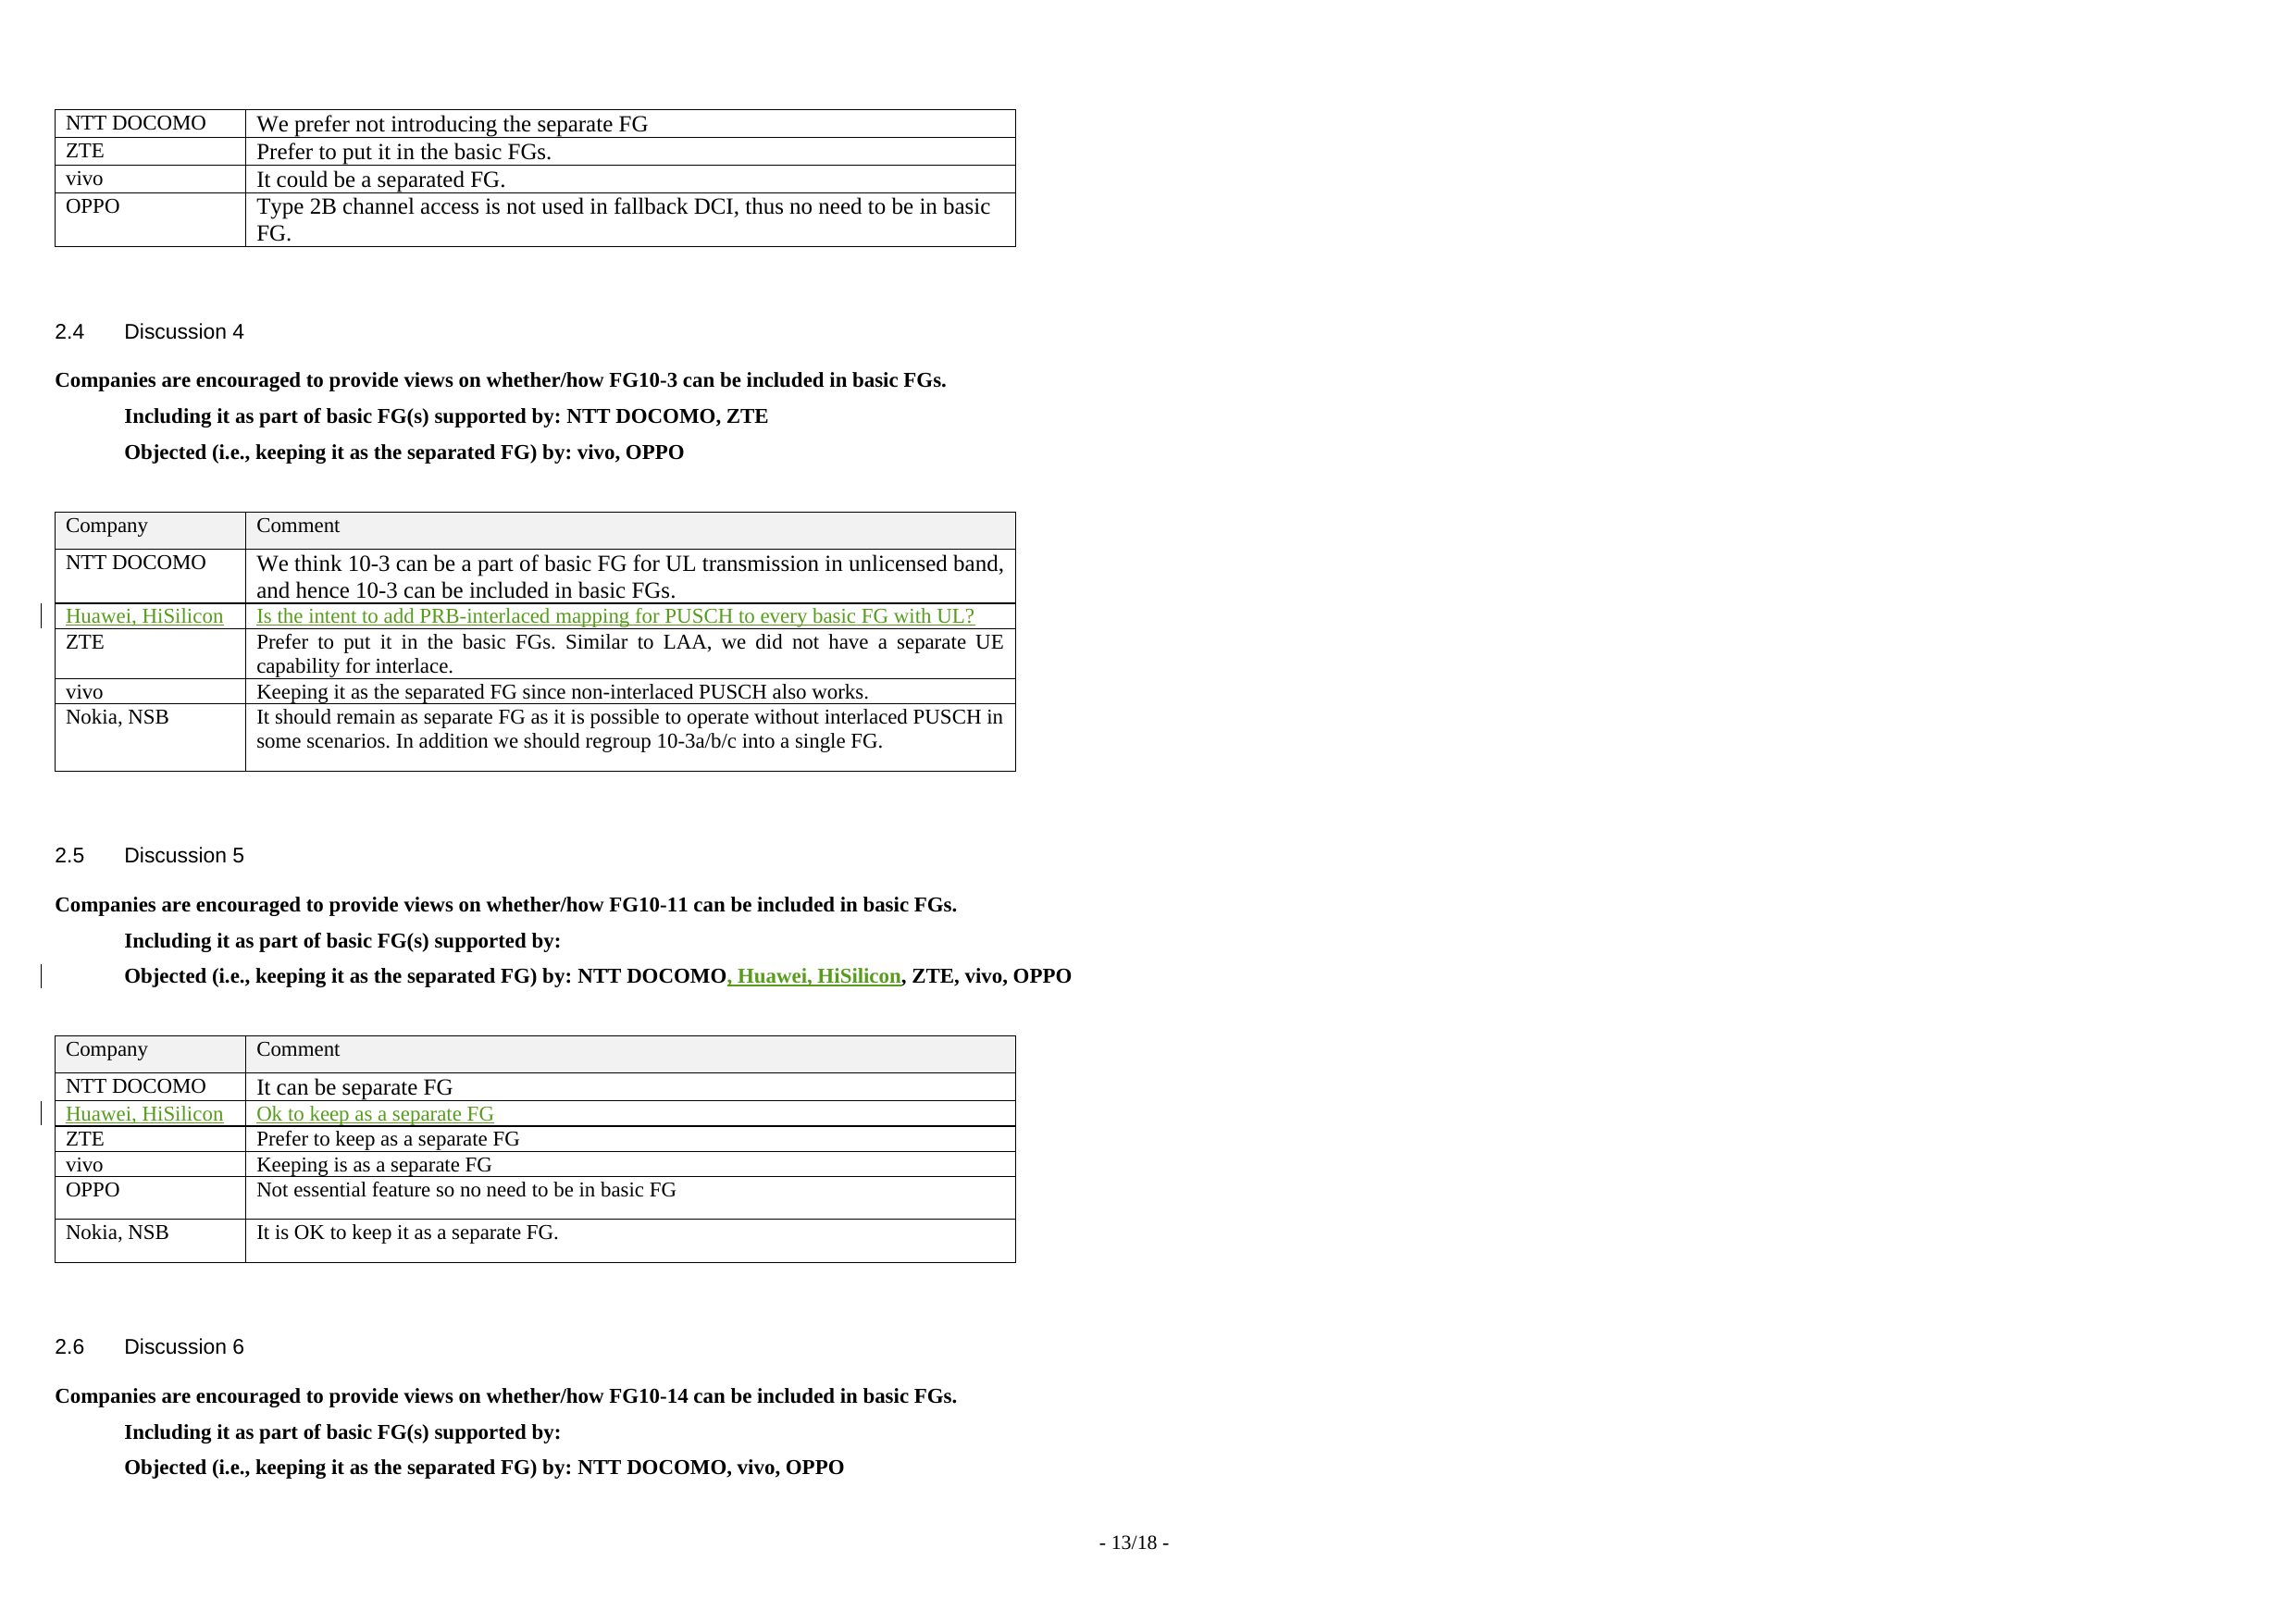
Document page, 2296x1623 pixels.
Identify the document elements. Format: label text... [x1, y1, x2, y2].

text Companies are encouraged to provide views on whether/how FG10-3 can be included in basic FGs. [55, 367, 2214, 392]
text Objected (i.e., keeping it as the separated FG) by: vivo, OPPO [55, 440, 2214, 465]
text Companies are encouraged to provide views on whether/how FG10-11 can be included in basic FGs. [55, 892, 2214, 916]
table_cell It can be separate FG [246, 1073, 1015, 1100]
table_cell Type 2B channel access is not used in fallback DCI, thus no need to be in basic FG. [246, 193, 1015, 246]
text Objected (i.e., keeping it as the separated FG) by: NTT DOCOMO, ZTE, vivo, OPPO [55, 964, 2214, 988]
table_header Company [56, 1036, 245, 1072]
table_cell Prefer to put it in the basic FGs. Similar to LAA, we did not have a separate UE capability for interlace. [246, 629, 1015, 677]
table_cell OPPO [56, 1177, 245, 1219]
table_cell Keeping it as the separated FG since non-interlaced PUSCH also works. [246, 679, 1015, 703]
text Objected (i.e., keeping it as the separated FG) by: NTT DOCOMO, vivo, OPPO [55, 1456, 2214, 1480]
table_header Comment [246, 1036, 1015, 1072]
table_header Comment [246, 513, 1015, 549]
table_cell It is OK to keep it as a separate FG. [246, 1220, 1015, 1261]
text Including it as part of basic FG(s) supported by: [55, 928, 2214, 952]
table_cell It should remain as separate FG as it is possible to operate without interlaced PUSCH in some scenarios. In addition we should regroup 10-3a/b/c into a single FG. [246, 704, 1015, 770]
table_cell ZTE [56, 629, 245, 677]
table_cell [56, 1101, 245, 1125]
table_cell Prefer to keep as a separate FG [246, 1127, 1015, 1151]
table_cell [56, 604, 245, 628]
table_cell It could be a separated FG. [246, 166, 1015, 192]
subtitle 2.6 Discussion 6 [55, 1334, 2214, 1358]
table_header Company [56, 513, 245, 549]
table_cell Prefer to put it in the basic FGs. [246, 138, 1015, 165]
table_cell vivo [56, 679, 245, 703]
table_cell NTT DOCOMO [56, 550, 245, 602]
table_cell NTT DOCOMO [56, 1073, 245, 1100]
table_cell NTT DOCOMO [56, 110, 245, 137]
subtitle 2.5 Discussion 5 [55, 843, 2214, 867]
table_cell Nokia, NSB [56, 704, 245, 770]
table_cell vivo [56, 166, 245, 192]
subtitle 2.4 Discussion 4 [55, 319, 2214, 343]
text Including it as part of basic FG(s) supported by: [55, 1419, 2214, 1443]
table_cell [246, 604, 1015, 628]
table_cell We think 10-3 can be a part of basic FG for UL transmission in unlicensed band, and hence 10-3 can be included in basic FGs. [246, 550, 1015, 602]
text Companies are encouraged to provide views on whether/how FG10-14 can be included in basic FGs. [55, 1383, 2214, 1407]
table_cell We prefer not introducing the separate FG [246, 110, 1015, 137]
table_cell vivo [56, 1152, 245, 1176]
table_cell ZTE [56, 138, 245, 165]
table_cell Keeping is as a separate FG [246, 1152, 1015, 1176]
table_cell Nokia, NSB [56, 1220, 245, 1261]
table_cell [246, 1101, 1015, 1125]
table_cell ZTE [56, 1127, 245, 1151]
table_cell OPPO [56, 193, 245, 246]
text Including it as part of basic FG(s) supported by: NTT DOCOMO, ZTE [55, 403, 2214, 428]
table_cell Not essential feature so no need to be in basic FG [246, 1177, 1015, 1219]
